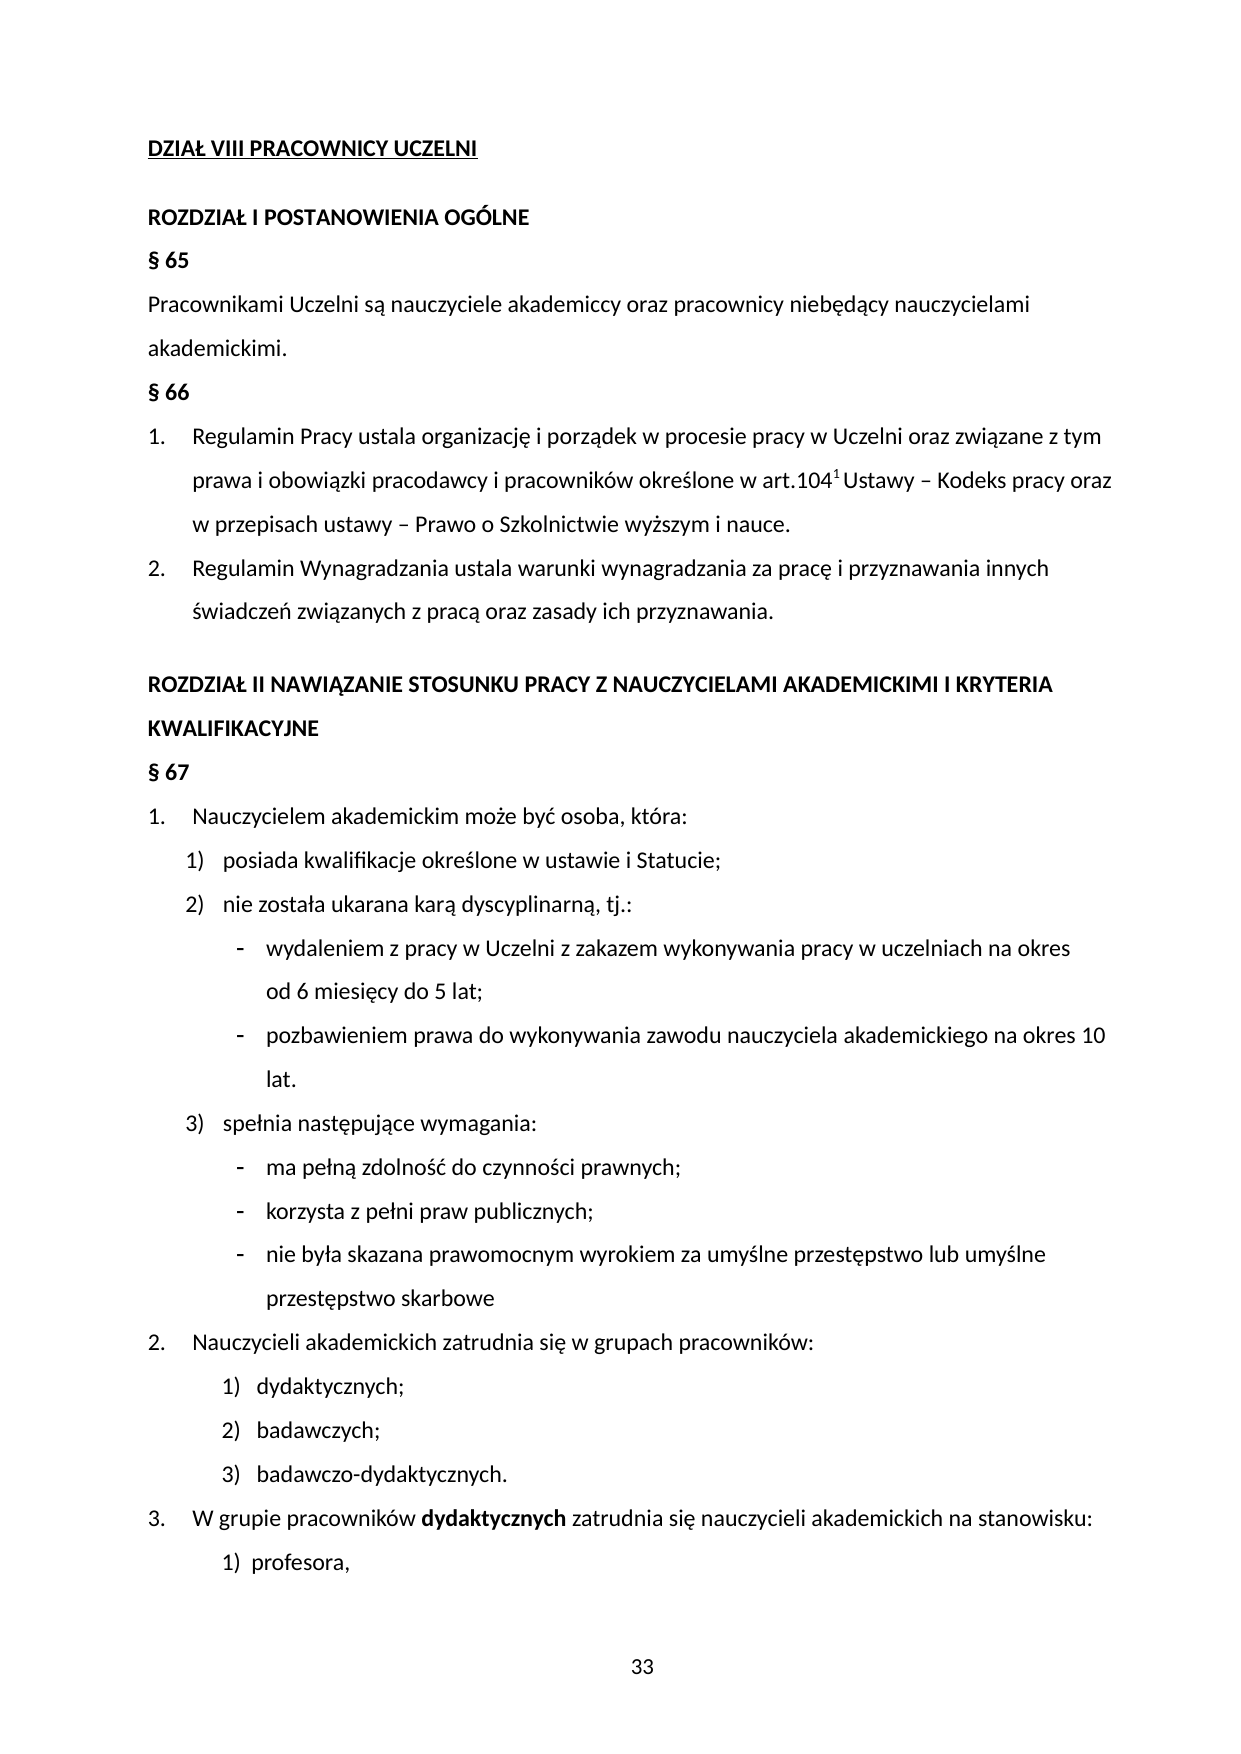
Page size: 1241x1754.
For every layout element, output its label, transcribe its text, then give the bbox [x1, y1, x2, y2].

subtitle ROZDZIAŁ I POSTANOWIENIA OGÓLNE [148, 202, 1137, 231]
list dydaktycznych; [221, 1371, 1137, 1400]
list Nauczycieli akademickich zatrudnia się w grupach pracowników: [148, 1327, 1137, 1357]
list Regulamin Wynagradzania ustala warunki wynagradzania za pracę i przyznawania innych świadczeń związanych z pracą oraz zasady ich przyznawania. [148, 553, 1137, 626]
list profesora, [221, 1547, 1137, 1576]
list spełnia następujące wymagania: [185, 1108, 1137, 1137]
list badawczo-dydaktycznych. [221, 1459, 1137, 1488]
list posiada kwalifikacje określone w ustawie i Statucie; [185, 845, 1137, 874]
list ma pełną zdolność do czynności prawnych; [236, 1152, 1137, 1181]
text § 66 [148, 377, 1137, 406]
text § 65 [148, 246, 1137, 275]
text Pracownikami Uczelni są nauczyciele akademiccy oraz pracownicy niebędący nauczycielami akademickimi. [148, 289, 1137, 363]
list pozbawieniem prawa do wykonywania zawodu nauczyciela akademickiego na okres 10 lat. [236, 1020, 1137, 1093]
list Regulamin Pracy ustala organizację i porządek w procesie pracy w Uczelni oraz związane z tym prawa i obowiązki pracodawcy i pracowników określone w art.1041 Ustawy – Kodeks pracy oraz w przepisach ustawy – Prawo o Szkolnictwie wyższym i nauce. [148, 421, 1137, 538]
subtitle DZIAŁ VIII PRACOWNICY UCZELNI [148, 133, 1137, 162]
list nie była skazana prawomocnym wyrokiem za umyślne przestępstwo lub umyślne przestępstwo skarbowe [236, 1239, 1137, 1313]
list korzysta z pełni praw publicznych; [236, 1196, 1137, 1225]
text § 67 [148, 757, 1137, 786]
list Nauczycielem akademickim może być osoba, która: [148, 801, 1137, 830]
list wydaleniem z pracy w Uczelni z zakazem wykonywania pracy w uczelniach na okres od 6 miesięcy do 5 lat; [236, 933, 1137, 1006]
list nie została ukarana karą dyscyplinarną, tj.: [185, 889, 1137, 918]
subtitle ROZDZIAŁ II NAWIĄZANIE STOSUNKU PRACY Z NAUCZYCIELAMI AKADEMICKIMI I KRYTERIA KWALIFIKACYJNE [148, 669, 1137, 743]
list W grupie pracowników dydaktycznych zatrudnia się nauczycieli akademickich na stanowisku: [148, 1503, 1137, 1532]
list badawczych; [221, 1415, 1137, 1444]
